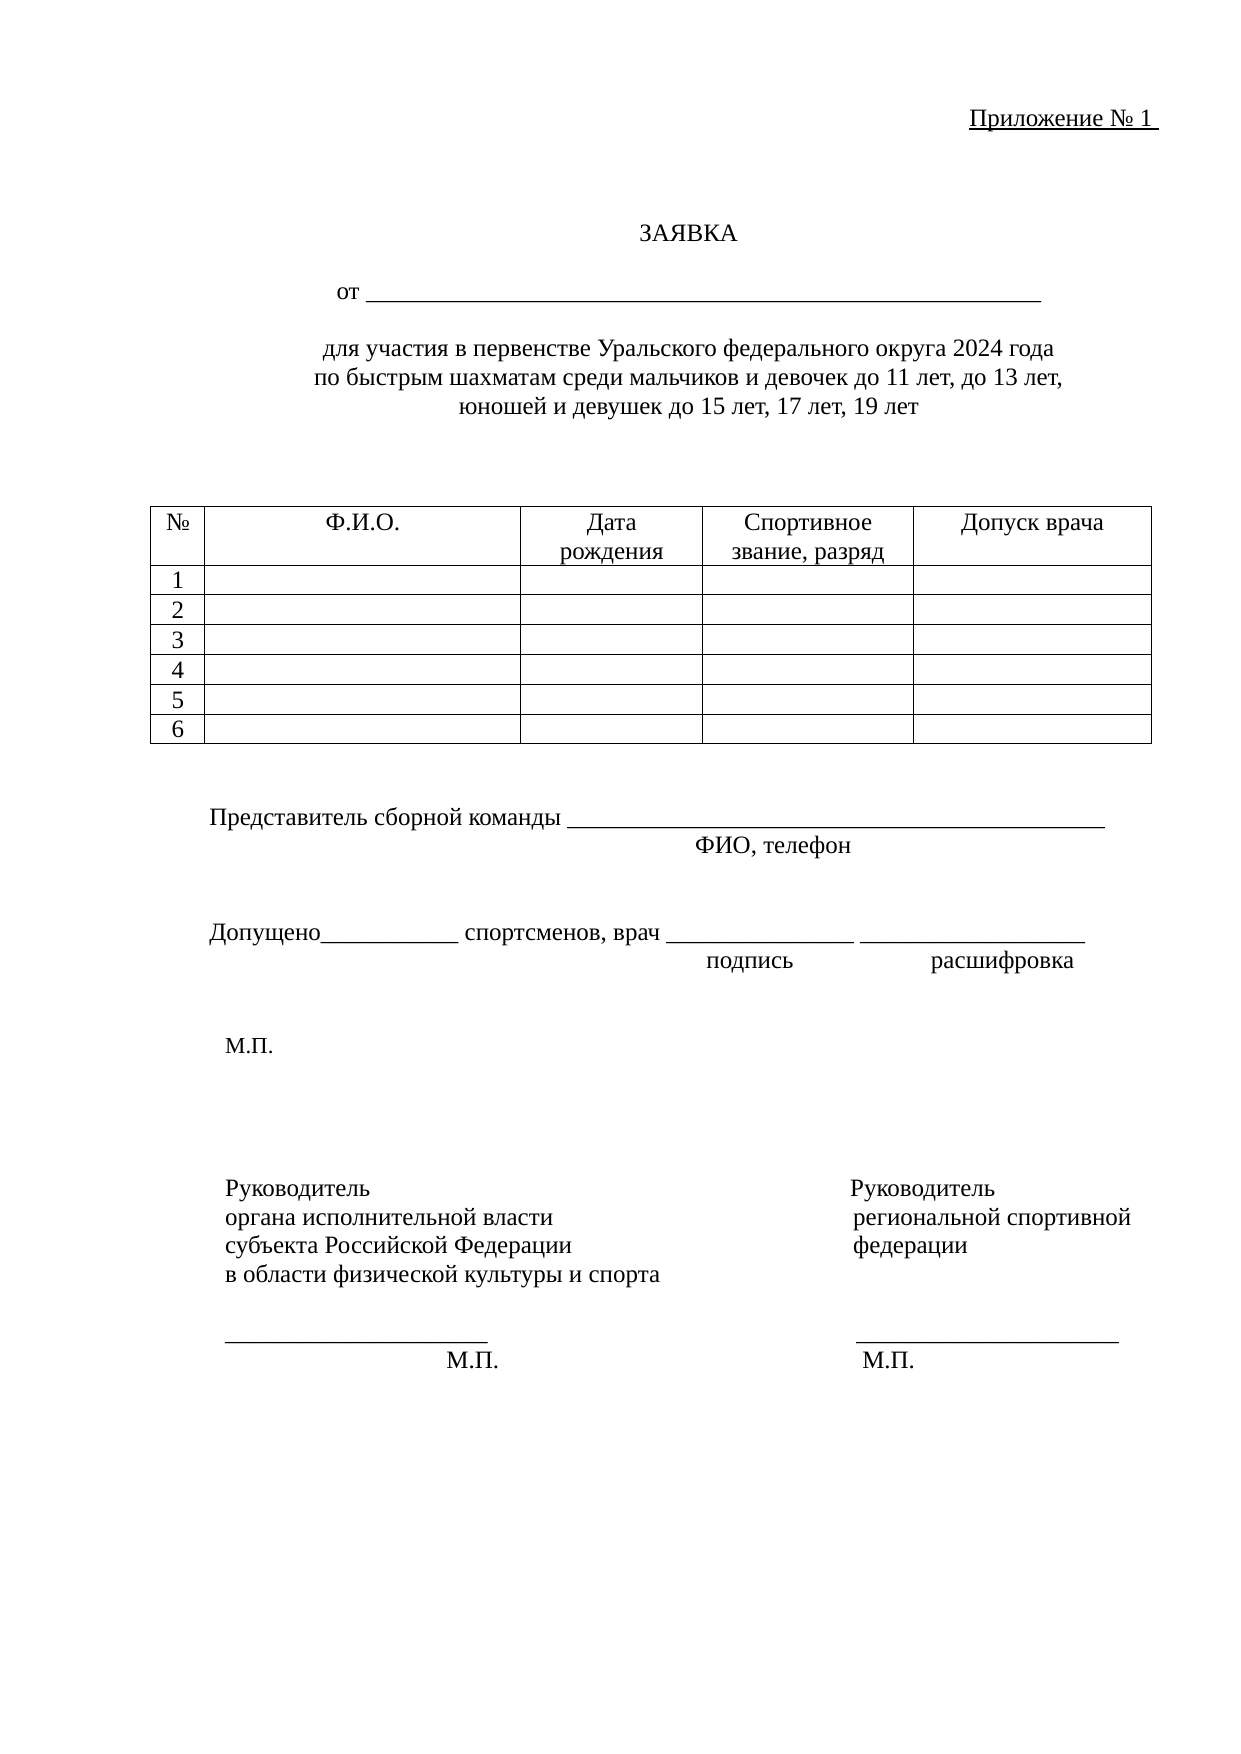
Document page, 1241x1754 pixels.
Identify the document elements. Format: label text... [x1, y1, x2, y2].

table_cell 2 [151, 595, 204, 624]
text М.П. [150, 1032, 1152, 1058]
table_cell [205, 566, 520, 594]
table_cell [521, 715, 702, 743]
text для участия в первенстве Уральского федерального округа 2024 года [150, 333, 1152, 362]
table_header Дата рождения [521, 507, 702, 564]
table_cell [703, 655, 913, 684]
text в области физической культуры и спорта [150, 1259, 1152, 1288]
table_cell 3 [151, 625, 204, 654]
table_cell [521, 625, 702, 654]
table_cell [914, 685, 1151, 713]
table_header Спортивное звание, разряд [703, 507, 913, 564]
table_header № [151, 507, 204, 564]
table_header Ф.И.О. [205, 507, 520, 564]
text _____________________ _____________________ [150, 1317, 1152, 1346]
table_cell [205, 625, 520, 654]
table_cell [703, 595, 913, 624]
table_cell [703, 566, 913, 594]
table_cell [205, 715, 520, 743]
table_cell [914, 715, 1151, 743]
text от ______________________________________________________ [150, 276, 1152, 305]
text подпись расшифровка [150, 946, 1152, 974]
table_cell [521, 595, 702, 624]
table_cell [205, 595, 520, 624]
text Приложение № 1 [150, 103, 1152, 132]
table_cell 1 [151, 566, 204, 594]
table_cell [521, 655, 702, 684]
table_cell [521, 566, 702, 594]
text органа исполнительной власти региональной спортивной [150, 1202, 1152, 1231]
table_cell [914, 595, 1151, 624]
table_cell [914, 655, 1151, 684]
text Допущено___________ спортсменов, врач _______________ __________________ [150, 917, 1152, 946]
table_cell [205, 685, 520, 713]
table_header Допуск врача [914, 507, 1151, 564]
text Руководитель Руководитель [150, 1173, 1152, 1202]
text ФИО, телефон [150, 831, 1152, 859]
text юношей и девушек до 15 лет, 17 лет, 19 лет [150, 391, 1152, 420]
text Представитель сборной команды ___________________________________________ [150, 802, 1152, 831]
text по быстрым шахматам среди мальчиков и девочек до 11 лет, до 13 лет, [150, 362, 1152, 391]
table_cell [521, 685, 702, 713]
text субъекта Российской Федерации федерации [150, 1231, 1152, 1259]
table_cell [703, 625, 913, 654]
text М.П. М.П. [150, 1346, 1152, 1374]
table_cell [205, 655, 520, 684]
table_cell [914, 566, 1151, 594]
table_cell 5 [151, 685, 204, 713]
table_cell [703, 685, 913, 713]
text ЗАЯВКА [150, 218, 1152, 247]
table_cell [703, 715, 913, 743]
table_cell 4 [151, 655, 204, 684]
table_cell 6 [151, 715, 204, 743]
table_cell [914, 625, 1151, 654]
